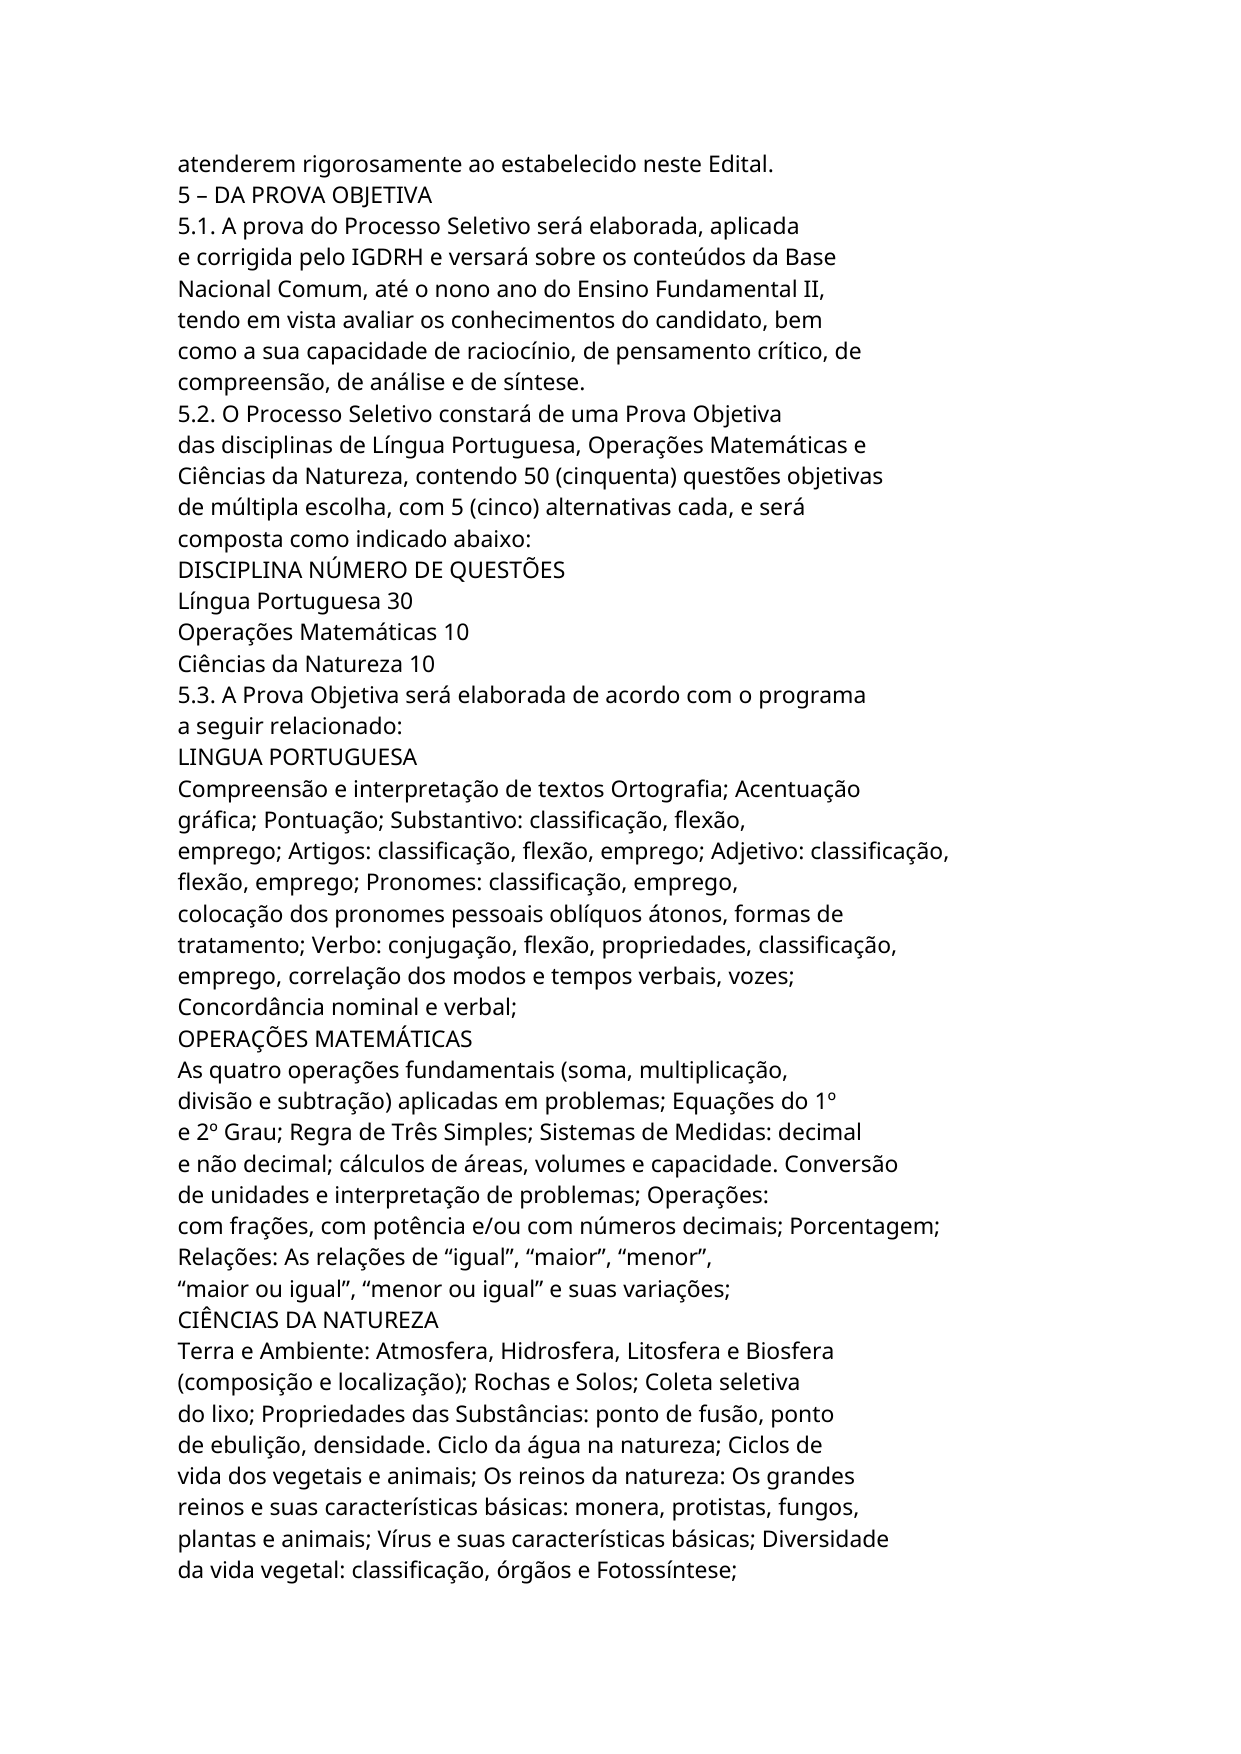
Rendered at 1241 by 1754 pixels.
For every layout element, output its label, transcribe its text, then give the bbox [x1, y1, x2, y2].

text das disciplinas de Língua Portuguesa, Operações Matemáticas e [177, 429, 1063, 460]
text a seguir relacionado: [177, 710, 1063, 741]
text do lixo; Propriedades das Substâncias: ponto de fusão, ponto [177, 1398, 1063, 1429]
text de unidades e interpretação de problemas; Operações: [177, 1179, 1063, 1210]
text (composição e localização); Rochas e Solos; Coleta seletiva [177, 1366, 1063, 1398]
text de ebulição, densidade. Ciclo da água na natureza; Ciclos de [177, 1429, 1063, 1460]
text Nacional Comum, até o nono ano do Ensino Fundamental II, [177, 273, 1063, 304]
text como a sua capacidade de raciocínio, de pensamento crítico, de [177, 335, 1063, 366]
text Língua Portuguesa 30 [177, 585, 1063, 616]
text da vida vegetal: classificação, órgãos e Fotossíntese; [177, 1554, 1063, 1585]
text e não decimal; cálculos de áreas, volumes e capacidade. Conversão [177, 1148, 1063, 1179]
text Terra e Ambiente: Atmosfera, Hidrosfera, Litosfera e Biosfera [177, 1335, 1063, 1366]
text Relações: As relações de “igual”, “maior”, “menor”, [177, 1241, 1063, 1273]
text 5 – DA PROVA OBJETIVA [177, 179, 1063, 210]
text 5.3. A Prova Objetiva será elaborada de acordo com o programa [177, 679, 1063, 710]
text CIÊNCIAS DA NATUREZA [177, 1304, 1063, 1335]
text DISCIPLINA NÚMERO DE QUESTÕES [177, 554, 1063, 585]
text composta como indicado abaixo: [177, 523, 1063, 554]
text Ciências da Natureza 10 [177, 648, 1063, 679]
text reinos e suas características básicas: monera, protistas, fungos, [177, 1491, 1063, 1523]
text e 2º Grau; Regra de Três Simples; Sistemas de Medidas: decimal [177, 1116, 1063, 1148]
text colocação dos pronomes pessoais oblíquos átonos, formas de [177, 898, 1063, 929]
text As quatro operações fundamentais (soma, multiplicação, [177, 1054, 1063, 1085]
text atenderem rigorosamente ao estabelecido neste Edital. [177, 148, 1063, 179]
text vida dos vegetais e animais; Os reinos da natureza: Os grandes [177, 1460, 1063, 1491]
text compreensão, de análise e de síntese. [177, 366, 1063, 398]
text LINGUA PORTUGUESA [177, 741, 1063, 773]
text com frações, com potência e/ou com números decimais; Porcentagem; [177, 1210, 1063, 1241]
text flexão, emprego; Pronomes: classificação, emprego, [177, 866, 1063, 898]
text Concordância nominal e verbal; [177, 991, 1063, 1023]
text Ciências da Natureza, contendo 50 (cinquenta) questões objetivas [177, 460, 1063, 491]
text “maior ou igual”, “menor ou igual” e suas variações; [177, 1273, 1063, 1304]
text divisão e subtração) aplicadas em problemas; Equações do 1º [177, 1085, 1063, 1116]
text 5.1. A prova do Processo Seletivo será elaborada, aplicada [177, 210, 1063, 241]
text tendo em vista avaliar os conhecimentos do candidato, bem [177, 304, 1063, 335]
text Operações Matemáticas 10 [177, 616, 1063, 648]
text emprego; Artigos: classificação, flexão, emprego; Adjetivo: classificação, [177, 835, 1063, 866]
text de múltipla escolha, com 5 (cinco) alternativas cada, e será [177, 491, 1063, 523]
text emprego, correlação dos modos e tempos verbais, vozes; [177, 960, 1063, 991]
text e corrigida pelo IGDRH e versará sobre os conteúdos da Base [177, 241, 1063, 273]
text plantas e animais; Vírus e suas características básicas; Diversidade [177, 1523, 1063, 1554]
text OPERAÇÕES MATEMÁTICAS [177, 1023, 1063, 1054]
text tratamento; Verbo: conjugação, flexão, propriedades, classificação, [177, 929, 1063, 960]
text gráfica; Pontuação; Substantivo: classificação, flexão, [177, 804, 1063, 835]
text 5.2. O Processo Seletivo constará de uma Prova Objetiva [177, 398, 1063, 429]
text Compreensão e interpretação de textos Ortografia; Acentuação [177, 773, 1063, 804]
